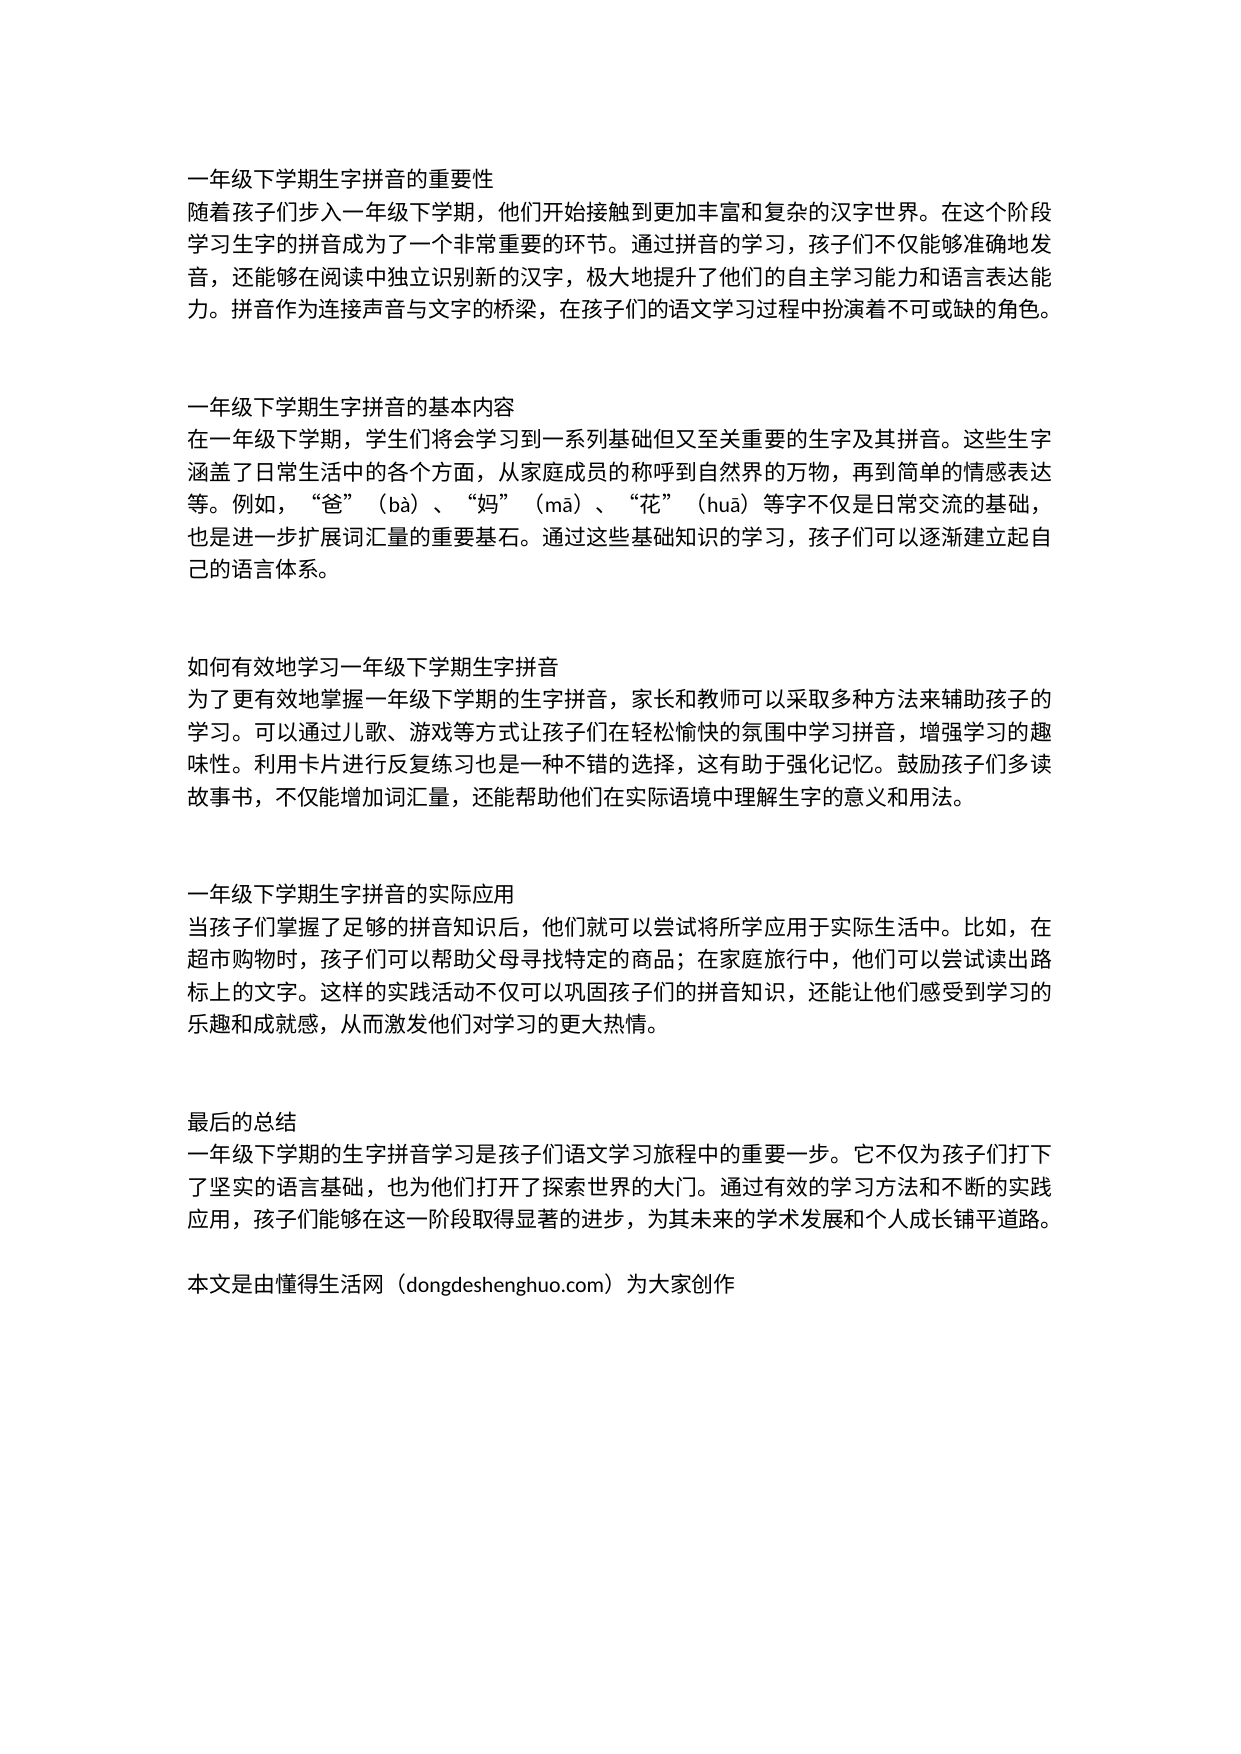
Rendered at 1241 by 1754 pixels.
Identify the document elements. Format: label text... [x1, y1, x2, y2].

text 一年级下学期生字拼音的实际应用 [187, 877, 1053, 909]
text 当孩子们掌握了足够的拼音知识后，他们就可以尝试将所学应用于实际生活中。比如，在超市购物时，孩子们可以帮助父母寻找特定的商品；在家庭旅行中，他们可以尝试读出路标上的文字。这样的实践活动不仅可以巩固孩子们的拼音知识，还能让他们感受到学习的乐趣和成就感，从而激发他们对学习的更大热情。 [187, 909, 1053, 1039]
text 如何有效地学习一年级下学期生字拼音 [187, 649, 1053, 682]
text 在一年级下学期，学生们将会学习到一系列基础但又至关重要的生字及其拼音。这些生字涵盖了日常生活中的各个方面，从家庭成员的称呼到自然界的万物，再到简单的情感表达等。例如，“爸”（bà）、“妈”（mā）、“花”（huā）等字不仅是日常交流的基础，也是进一步扩展词汇量的重要基石。通过这些基础知识的学习，孩子们可以逐渐建立起自己的语言体系。 [187, 422, 1053, 584]
text 一年级下学期的生字拼音学习是孩子们语文学习旅程中的重要一步。它不仅为孩子们打下了坚实的语言基础，也为他们打开了探索世界的大门。通过有效的学习方法和不断的实践应用，孩子们能够在这一阶段取得显著的进步，为其未来的学术发展和个人成长铺平道路。 [187, 1137, 1053, 1234]
text 本文是由懂得生活网（dongdeshenghuo.com）为大家创作 [187, 1267, 1053, 1299]
text 最后的总结 [187, 1104, 1053, 1137]
text 一年级下学期生字拼音的重要性 [187, 162, 1053, 194]
text 为了更有效地掌握一年级下学期的生字拼音，家长和教师可以采取多种方法来辅助孩子的学习。可以通过儿歌、游戏等方式让孩子们在轻松愉快的氛围中学习拼音，增强学习的趣味性。利用卡片进行反复练习也是一种不错的选择，这有助于强化记忆。鼓励孩子们多读故事书，不仅能增加词汇量，还能帮助他们在实际语境中理解生字的意义和用法。 [187, 682, 1053, 812]
text 一年级下学期生字拼音的基本内容 [187, 389, 1053, 422]
text 随着孩子们步入一年级下学期，他们开始接触到更加丰富和复杂的汉字世界。在这个阶段，学习生字的拼音成为了一个非常重要的环节。通过拼音的学习，孩子们不仅能够准确地发音，还能够在阅读中独立识别新的汉字，极大地提升了他们的自主学习能力和语言表达能力。拼音作为连接声音与文字的桥梁，在孩子们的语文学习过程中扮演着不可或缺的角色。 [187, 194, 1053, 324]
